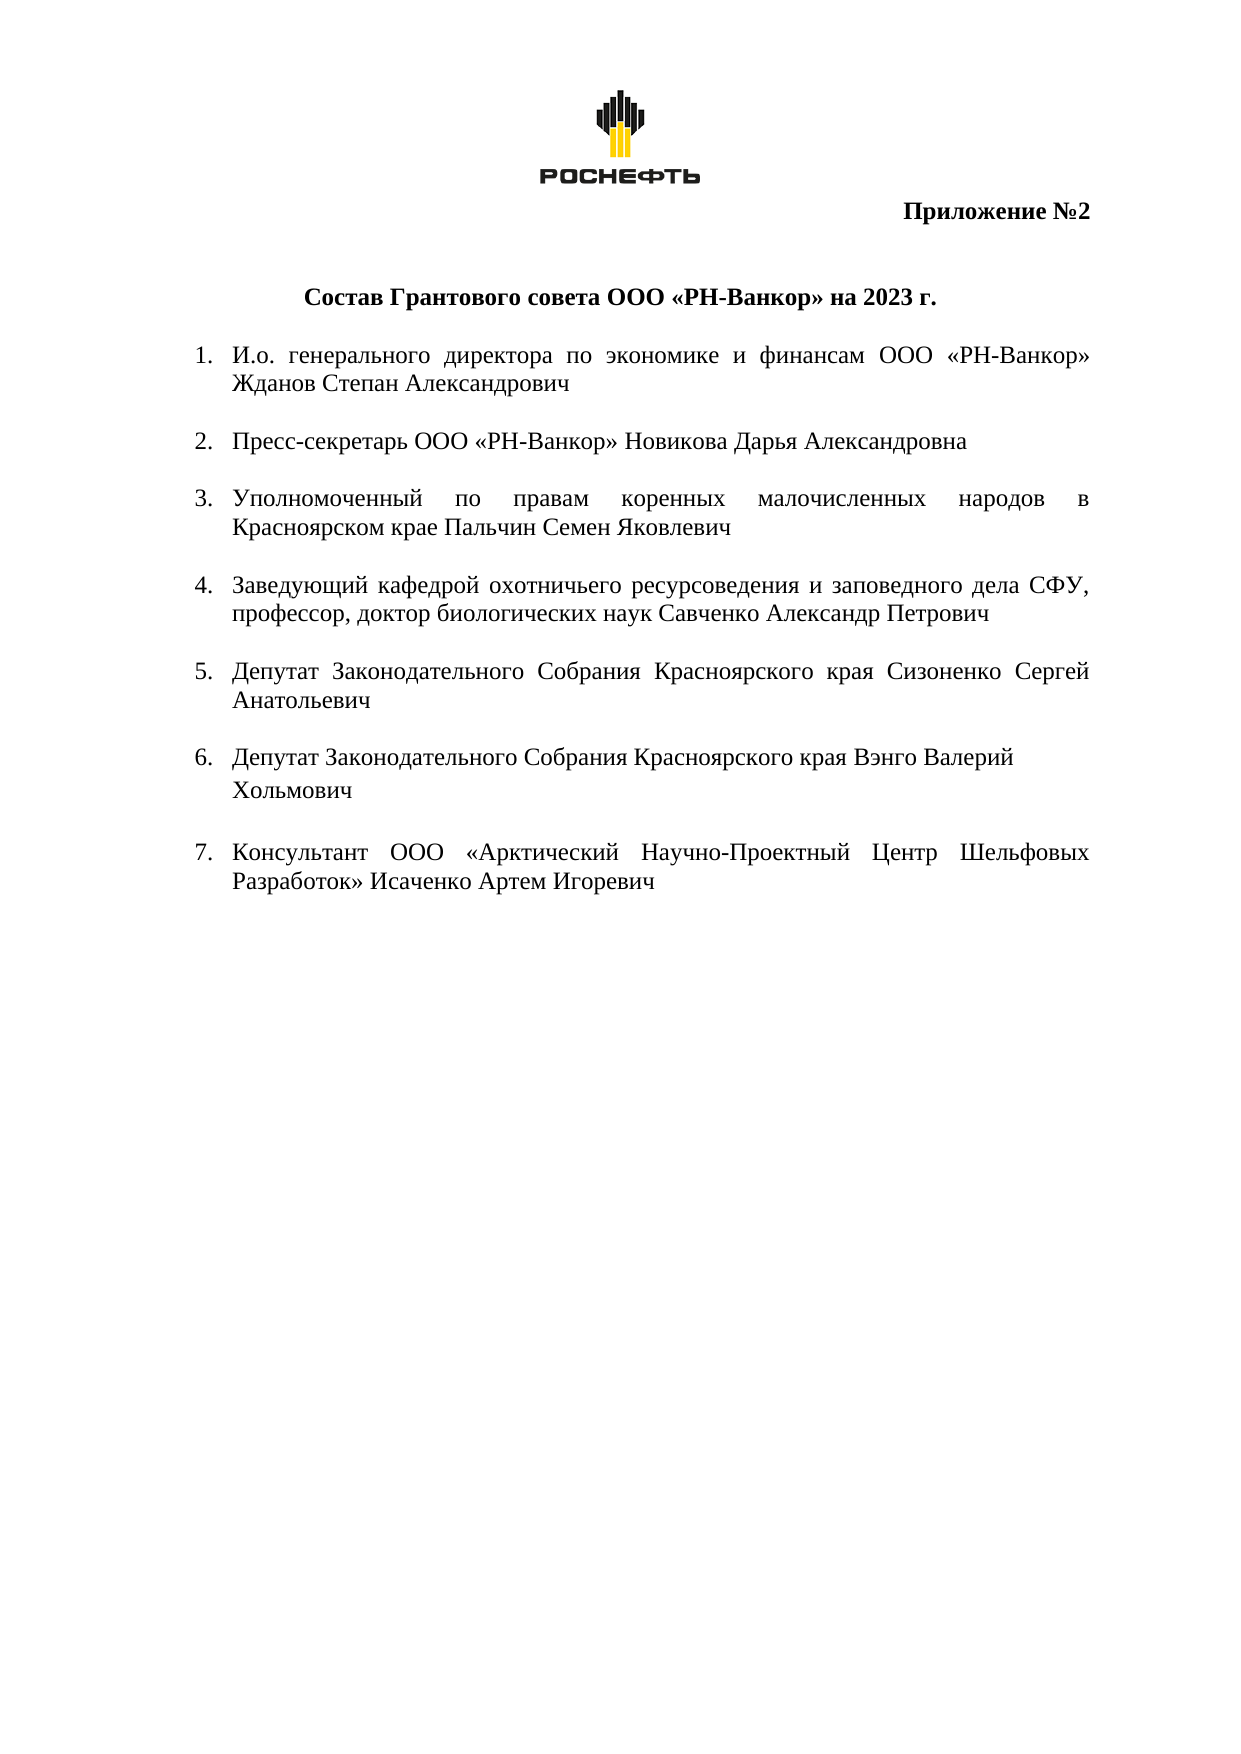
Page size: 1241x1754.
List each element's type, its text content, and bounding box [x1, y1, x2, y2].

list Уполномоченный по правам коренных малочисленных народов в Красноярском крае Пальчин Семен Яковлевич [194, 483, 1090, 541]
picture [540, 75, 700, 193]
list Депутат Законодательного Собрания Красноярского края Сизоненко Сергей Анатольевич [194, 656, 1090, 713]
text Состав Грантового совета ООО «РН-Ванкор» на 2023 г. [150, 282, 1090, 311]
list Депутат Законодательного Собрания Красноярского края Вэнго Валерий Хольмович [194, 742, 1090, 804]
list Пресс-секретарь ООО «РН-Ванкор» Новикова Дарья Александровна [194, 426, 1090, 455]
list И.о. генерального директора по экономике и финансам ООО «РН-Ванкор» Жданов Степан Александрович [194, 340, 1090, 397]
list Заведующий кафедрой охотничьего ресурсоведения и заповедного дела СФУ, профессор, доктор биологических наук Савченко Александр Петрович [194, 570, 1090, 627]
text Приложение №2 [150, 196, 1090, 225]
list Консультант ООО «Арктический Научно-Проектный Центр Шельфовых Разработок» Исаченко Артем Игоревич [194, 837, 1090, 894]
